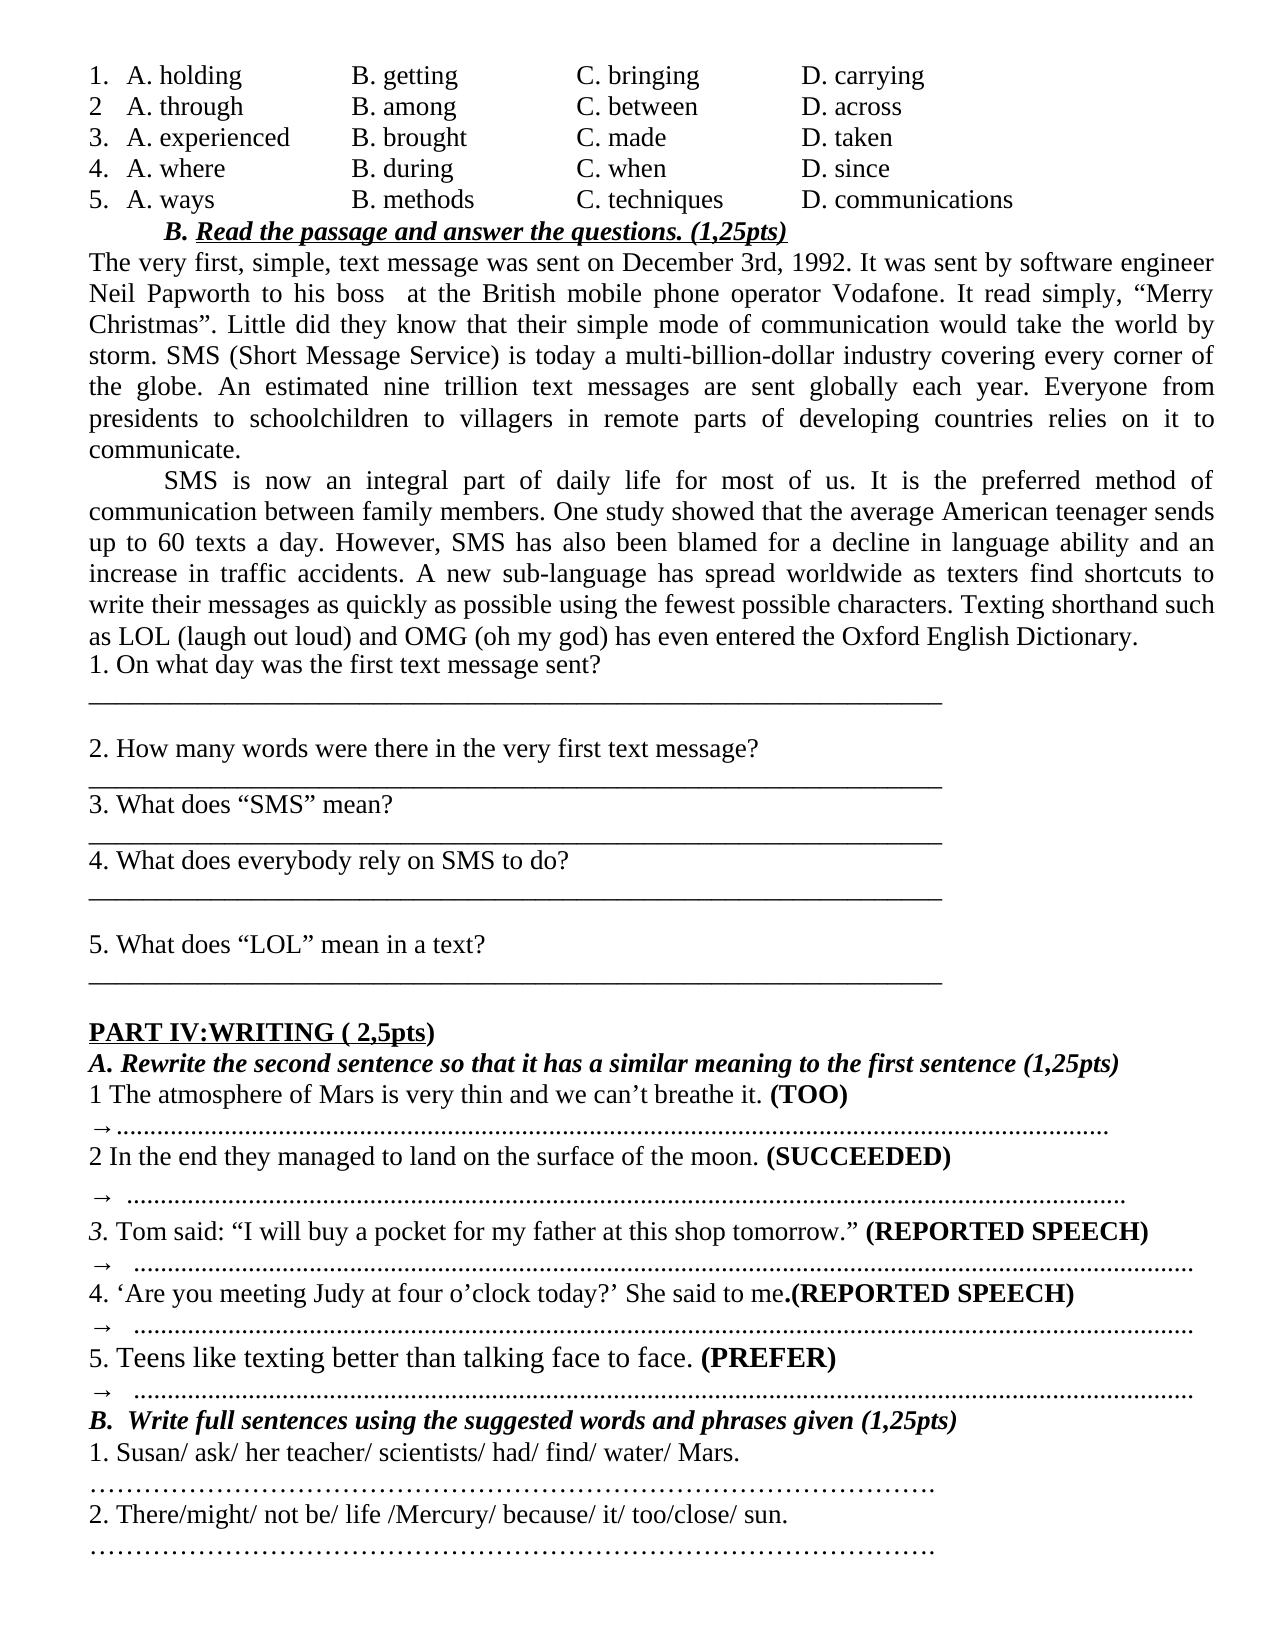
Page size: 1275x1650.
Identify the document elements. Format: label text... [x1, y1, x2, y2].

text → ............................................................................................................................................................. [89, 1309, 1216, 1340]
text 1. On what day was the first text message sent? [89, 651, 1216, 679]
text 4. What does everybody rely on SMS to do? [89, 847, 1216, 875]
text B. Write full sentences using the suggested words and phrases given (1,25pts) [89, 1404, 1216, 1436]
text →................................................................................................................................................... [89, 1109, 1216, 1140]
text → .................................................................................................................................................... [89, 1178, 1216, 1209]
text B. Read the passage and answer the questions. (1,25pts) [89, 215, 1216, 246]
text 2. There/might/ not be/ life /Mercury/ because/ it/ too/close/ sun. [89, 1498, 1216, 1529]
text 4. ‘Are you meeting Judy at four o’clock today?’ She said to me.(REPORTED SPEECH) [89, 1277, 1216, 1309]
text 2 A. through B. among C. between D. across [89, 90, 1216, 121]
text 1. Susan/ ask/ her teacher/ scientists/ had/ find/ water/ Mars. [89, 1436, 1216, 1467]
text …………………………………………………………………………………. [89, 1467, 1216, 1498]
text 4. A. where B. during C. when D. since [89, 152, 1216, 184]
text _______________________________________________________________ [89, 763, 1216, 791]
text 3. What does “SMS” mean? [89, 791, 1216, 819]
text SMS is now an integral part of daily life for most of us. It is the preferred method of communication between family members. One study showed that the average American teenager sends up to 60 texts a day. However, SMS has also been blamed for a decline in language ability and an increase in traffic accidents. A new sub-language has spread worldwide as texters find shortcuts to write their messages as quickly as possible using the fewest possible characters. Texting shorthand such as LOL (laugh out loud) and OMG (oh my god) has even entered the Oxford English Dictionary. [89, 464, 1216, 651]
text → ............................................................................................................................................................. [89, 1373, 1216, 1404]
text 5. A. ways B. methods C. techniques D. communications [89, 184, 1216, 215]
text 2. How many words were there in the very first text message? [89, 735, 1216, 763]
text _______________________________________________________________ [89, 679, 1216, 707]
text 3. Tom said: “I will buy a pocket for my father at this shop tomorrow.” (REPORTED SPEECH) [89, 1215, 1216, 1246]
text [89, 1529, 1216, 1560]
text _______________________________________________________________ [89, 819, 1216, 847]
text _______________________________________________________________ [89, 875, 1216, 903]
text _______________________________________________________________ [89, 959, 1216, 987]
text 5. Teens like texting better than talking face to face. (PREFER) [89, 1340, 1216, 1373]
text 1. A. holding B. getting C. bringing D. carrying [89, 59, 1216, 90]
text PART IV:WRITING ( 2,5pts) [89, 1016, 1216, 1047]
text The very first, simple, text message was sent on December 3rd, 1992. It was sent by software engineer Neil Papworth to his boss at the British mobile phone operator Vodafone. It read simply, “Merry Christmas”. Little did they know that their simple mode of communication would take the world by storm. SMS (Short Message Service) is today a multi-billion-dollar industry covering every corner of the globe. An estimated nine trillion text messages are sent globally each year. Everyone from presidents to schoolchildren to villagers in remote parts of developing countries relies on it to communicate. [89, 246, 1216, 464]
text 5. What does “LOL” mean in a text? [89, 931, 1216, 959]
text A. Rewrite the second sentence so that it has a similar meaning to the first sentence (1,25pts) [89, 1047, 1216, 1078]
text 2 In the end they managed to land on the surface of the moon. (SUCCEEDED) [89, 1140, 1216, 1172]
text 1 The atmosphere of Mars is very thin and we can’t breathe it. (TOO) [89, 1078, 1216, 1109]
text → ............................................................................................................................................................. [89, 1246, 1216, 1277]
text 3. A. experienced B. brought C. made D. taken [89, 121, 1216, 152]
